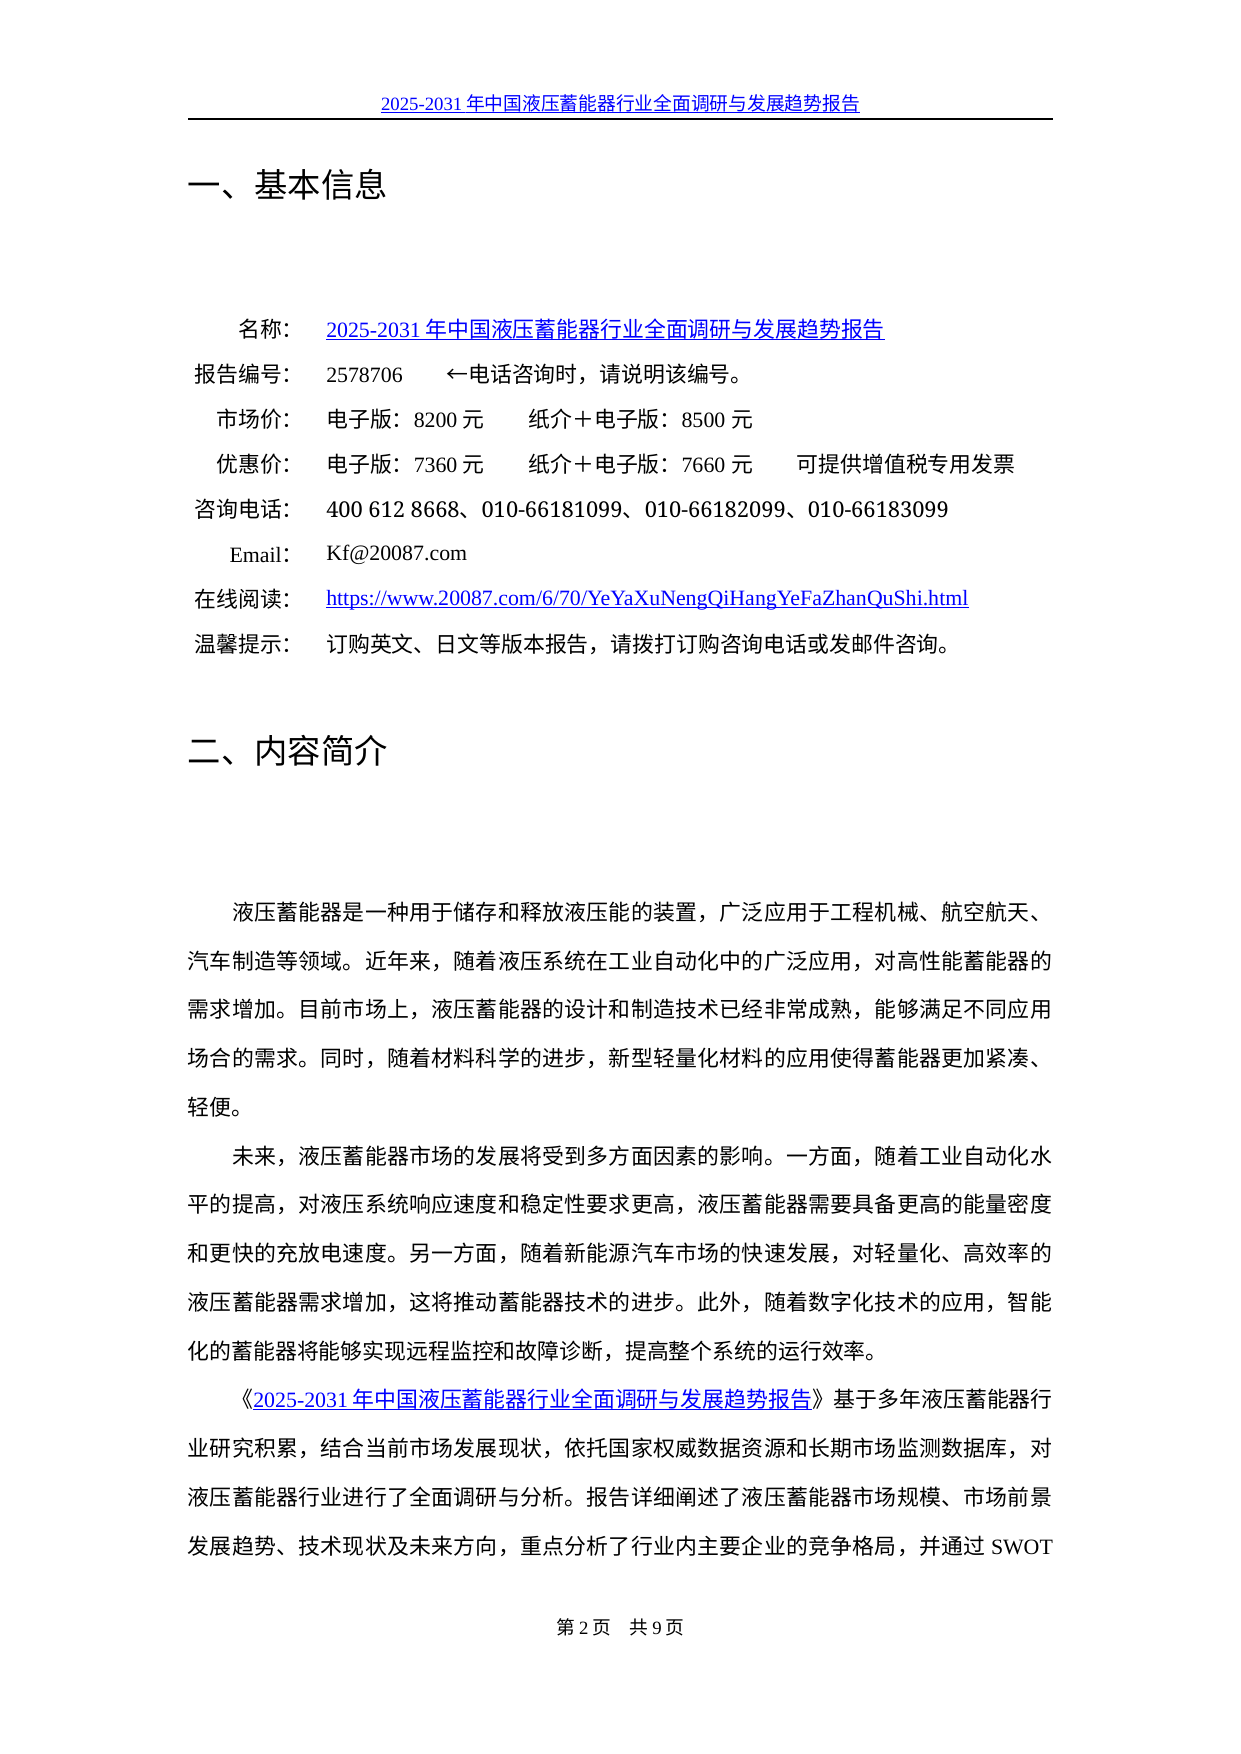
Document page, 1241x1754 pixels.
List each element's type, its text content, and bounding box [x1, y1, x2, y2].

table_header 名称： [167, 312, 315, 357]
table_cell Kf@20087.com [315, 537, 1073, 582]
title 二、内容简介 [187, 717, 1053, 782]
table_cell [315, 582, 1073, 627]
table_cell 电子版：8200 元 纸介＋电子版：8500 元 [315, 402, 1073, 447]
table_header 2025-2031年中国液压蓄能器行业全面调研与发展趋势报告 [315, 312, 1073, 357]
table_cell 咨询电话： [167, 492, 315, 537]
table_cell 400 612 8668、010-66181099、010-66182099、010-66183099 [315, 492, 1073, 537]
table_cell 报告编号： [167, 357, 315, 402]
table_cell 市场价： [167, 402, 315, 447]
table_cell 订购英文、日文等版本报告，请拨打订购咨询电话或发邮件咨询。 [315, 627, 1073, 672]
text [187, 894, 1053, 1561]
table_cell 在线阅读： [167, 582, 315, 627]
table_cell 电子版：7360 元 纸介＋电子版：7660 元 可提供增值税专用发票 [315, 447, 1073, 492]
title 一、基本信息 [187, 150, 1053, 215]
table_cell 2578706 ←电话咨询时，请说明该编号。 [315, 357, 1073, 402]
table_cell 优惠价： [167, 447, 315, 492]
table_cell 温馨提示： [167, 627, 315, 672]
table_cell Email： [167, 537, 315, 582]
